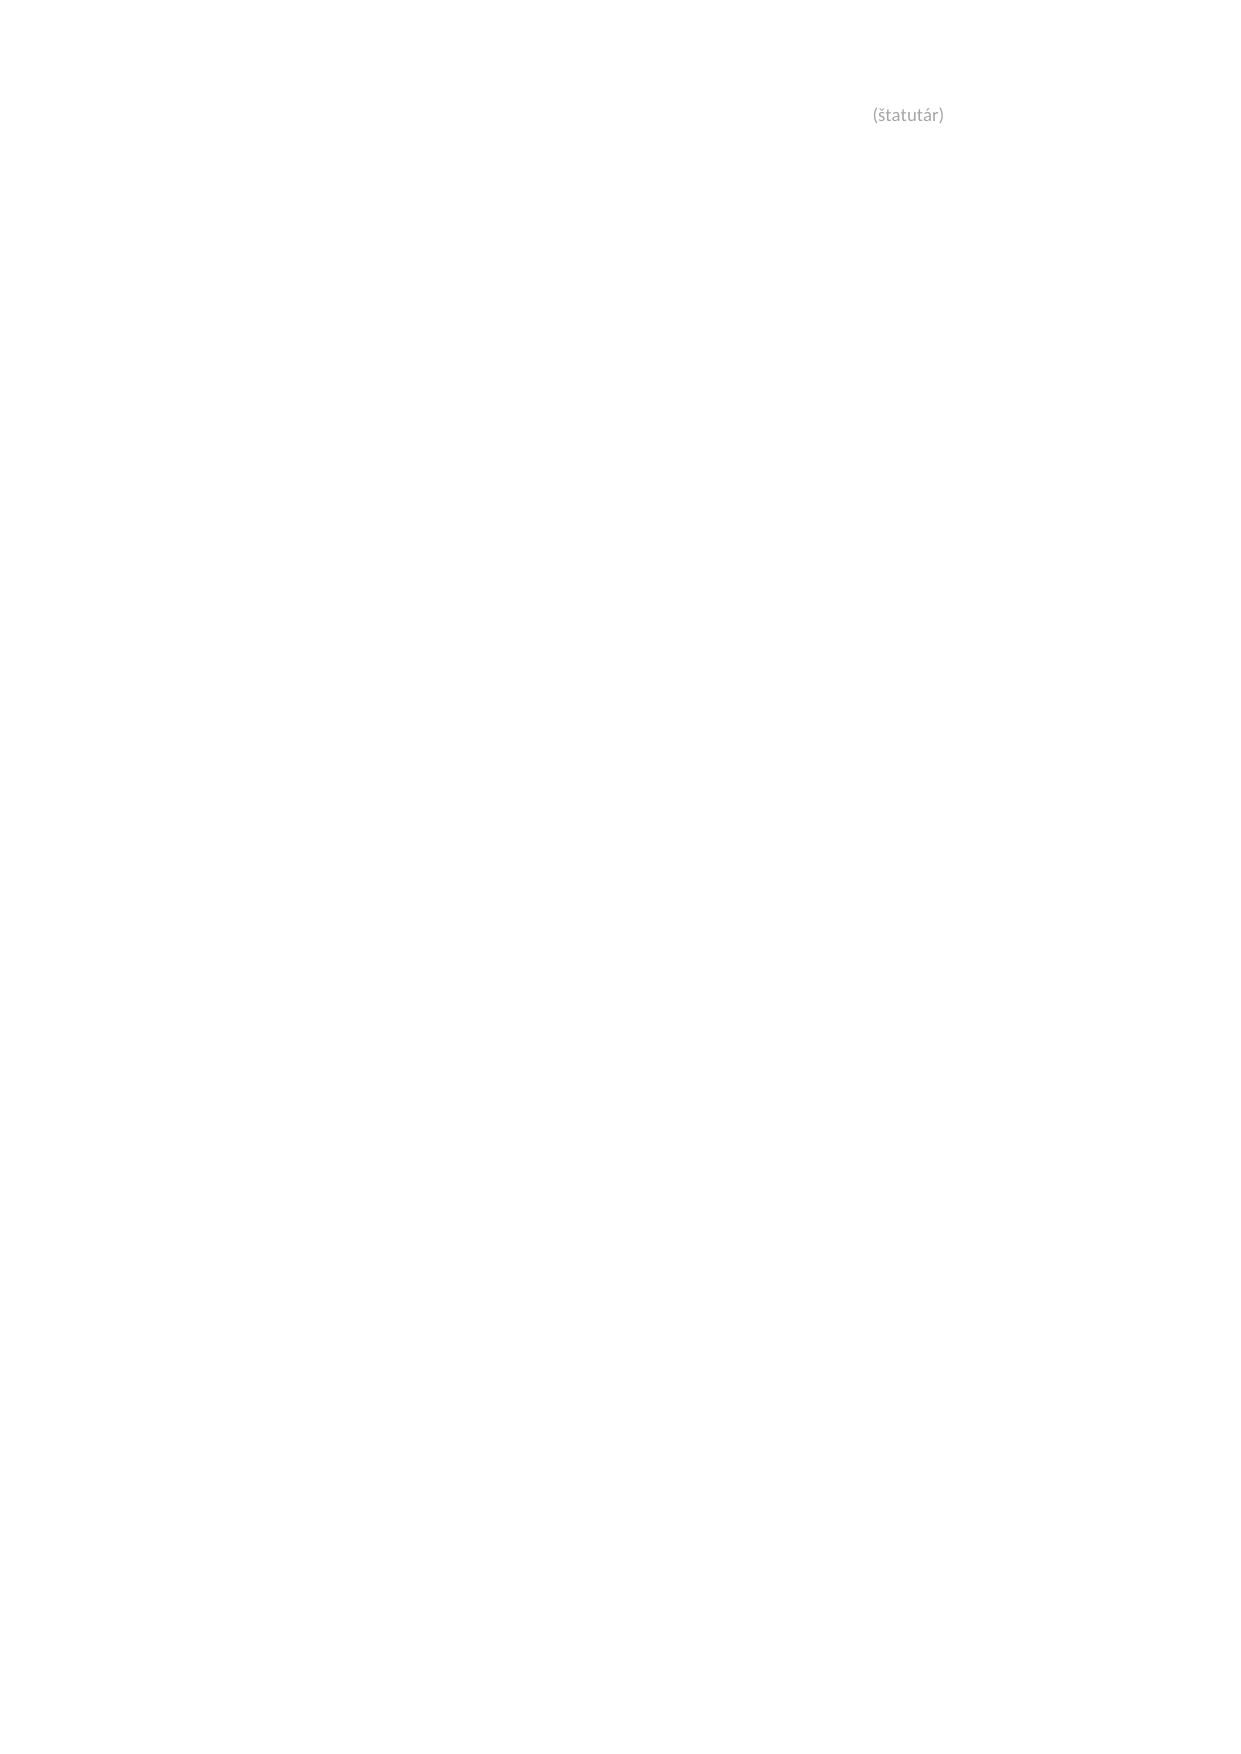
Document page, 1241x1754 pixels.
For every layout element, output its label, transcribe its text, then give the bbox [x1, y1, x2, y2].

text (štatutár) [723, 103, 1093, 126]
